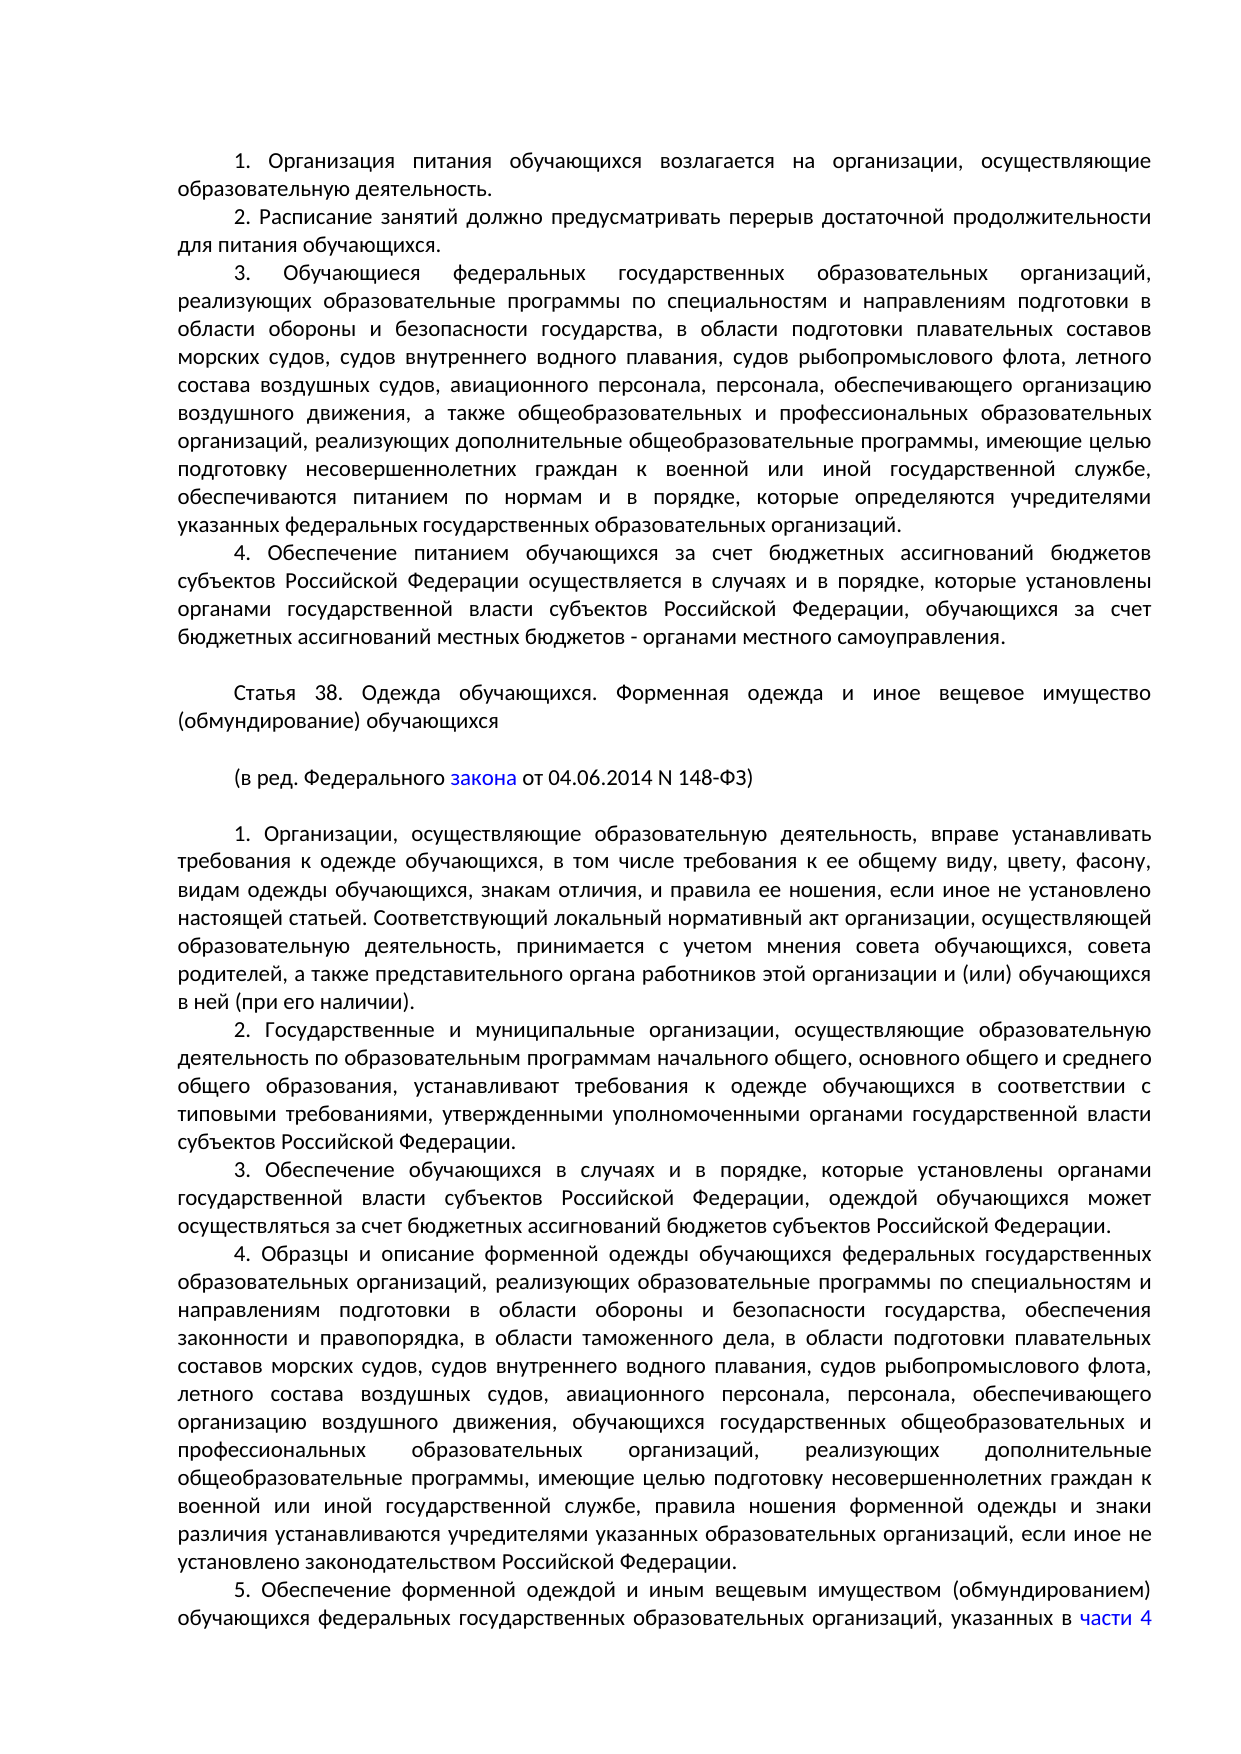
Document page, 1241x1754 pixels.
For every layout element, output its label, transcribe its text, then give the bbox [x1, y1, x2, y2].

text 1. Организация питания обучающихся возлагается на организации, осуществляющие образовательную деятельность. [177, 146, 1152, 202]
text (в ред. Федерального закона от 04.06.2014 N 148-ФЗ) [177, 763, 1152, 791]
text 1. Организации, осуществляющие образовательную деятельность, вправе устанавливать требования к одежде обучающихся, в том числе требования к ее общему виду, цвету, фасону, видам одежды обучающихся, знакам отличия, и правила ее ношения, если иное не установлено настоящей статьей. Соответствующий локальный нормативный акт организации, осуществляющей образовательную деятельность, принимается с учетом мнения совета обучающихся, совета родителей, а также представительного органа работников этой организации и (или) обучающихся в ней (при его наличии). [177, 819, 1152, 1015]
text 4. Обеспечение питанием обучающихся за счет бюджетных ассигнований бюджетов субъектов Российской Федерации осуществляется в случаях и в порядке, которые установлены органами государственной власти субъектов Российской Федерации, обучающихся за счет бюджетных ассигнований местных бюджетов - органами местного самоуправления. [177, 538, 1152, 651]
text 2. Государственные и муниципальные организации, осуществляющие образовательную деятельность по образовательным программам начального общего, основного общего и среднего общего образования, устанавливают требования к одежде обучающихся в соответствии с типовыми требованиями, утвержденными уполномоченными органами государственной власти субъектов Российской Федерации. [177, 1015, 1152, 1155]
text 3. Обучающиеся федеральных государственных образовательных организаций, реализующих образовательные программы по специальностям и направлениям подготовки в области обороны и безопасности государства, в области подготовки плавательных составов морских судов, судов внутреннего водного плавания, судов рыбопромыслового флота, летного состава воздушных судов, авиационного персонала, персонала, обеспечивающего организацию воздушного движения, а также общеобразовательных и профессиональных образовательных организаций, реализующих дополнительные общеобразовательные программы, имеющие целью подготовку несовершеннолетних граждан к военной или иной государственной службе, обеспечиваются питанием по нормам и в порядке, которые определяются учредителями указанных федеральных государственных образовательных организаций. [177, 258, 1152, 538]
text 2. Расписание занятий должно предусматривать перерыв достаточной продолжительности для питания обучающихся. [177, 202, 1152, 258]
text Статья 38. Одежда обучающихся. Форменная одежда и иное вещевое имущество (обмундирование) обучающихся [177, 678, 1152, 734]
text 4. Образцы и описание форменной одежды обучающихся федеральных государственных образовательных организаций, реализующих образовательные программы по специальностям и направлениям подготовки в области обороны и безопасности государства, обеспечения законности и правопорядка, в области таможенного дела, в области подготовки плавательных составов морских судов, судов внутреннего водного плавания, судов рыбопромыслового флота, летного состава воздушных судов, авиационного персонала, персонала, обеспечивающего организацию воздушного движения, обучающихся государственных общеобразовательных и профессиональных образовательных организаций, реализующих дополнительные общеобразовательные программы, имеющие целью подготовку несовершеннолетних граждан к военной или иной государственной службе, правила ношения форменной одежды и знаки различия устанавливаются учредителями указанных образовательных организаций, если иное не установлено законодательством Российской Федерации. [177, 1239, 1152, 1575]
text 3. Обеспечение обучающихся в случаях и в порядке, которые установлены органами государственной власти субъектов Российской Федерации, одеждой обучающихся может осуществляться за счет бюджетных ассигнований бюджетов субъектов Российской Федерации. [177, 1155, 1152, 1239]
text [177, 1575, 1152, 1631]
